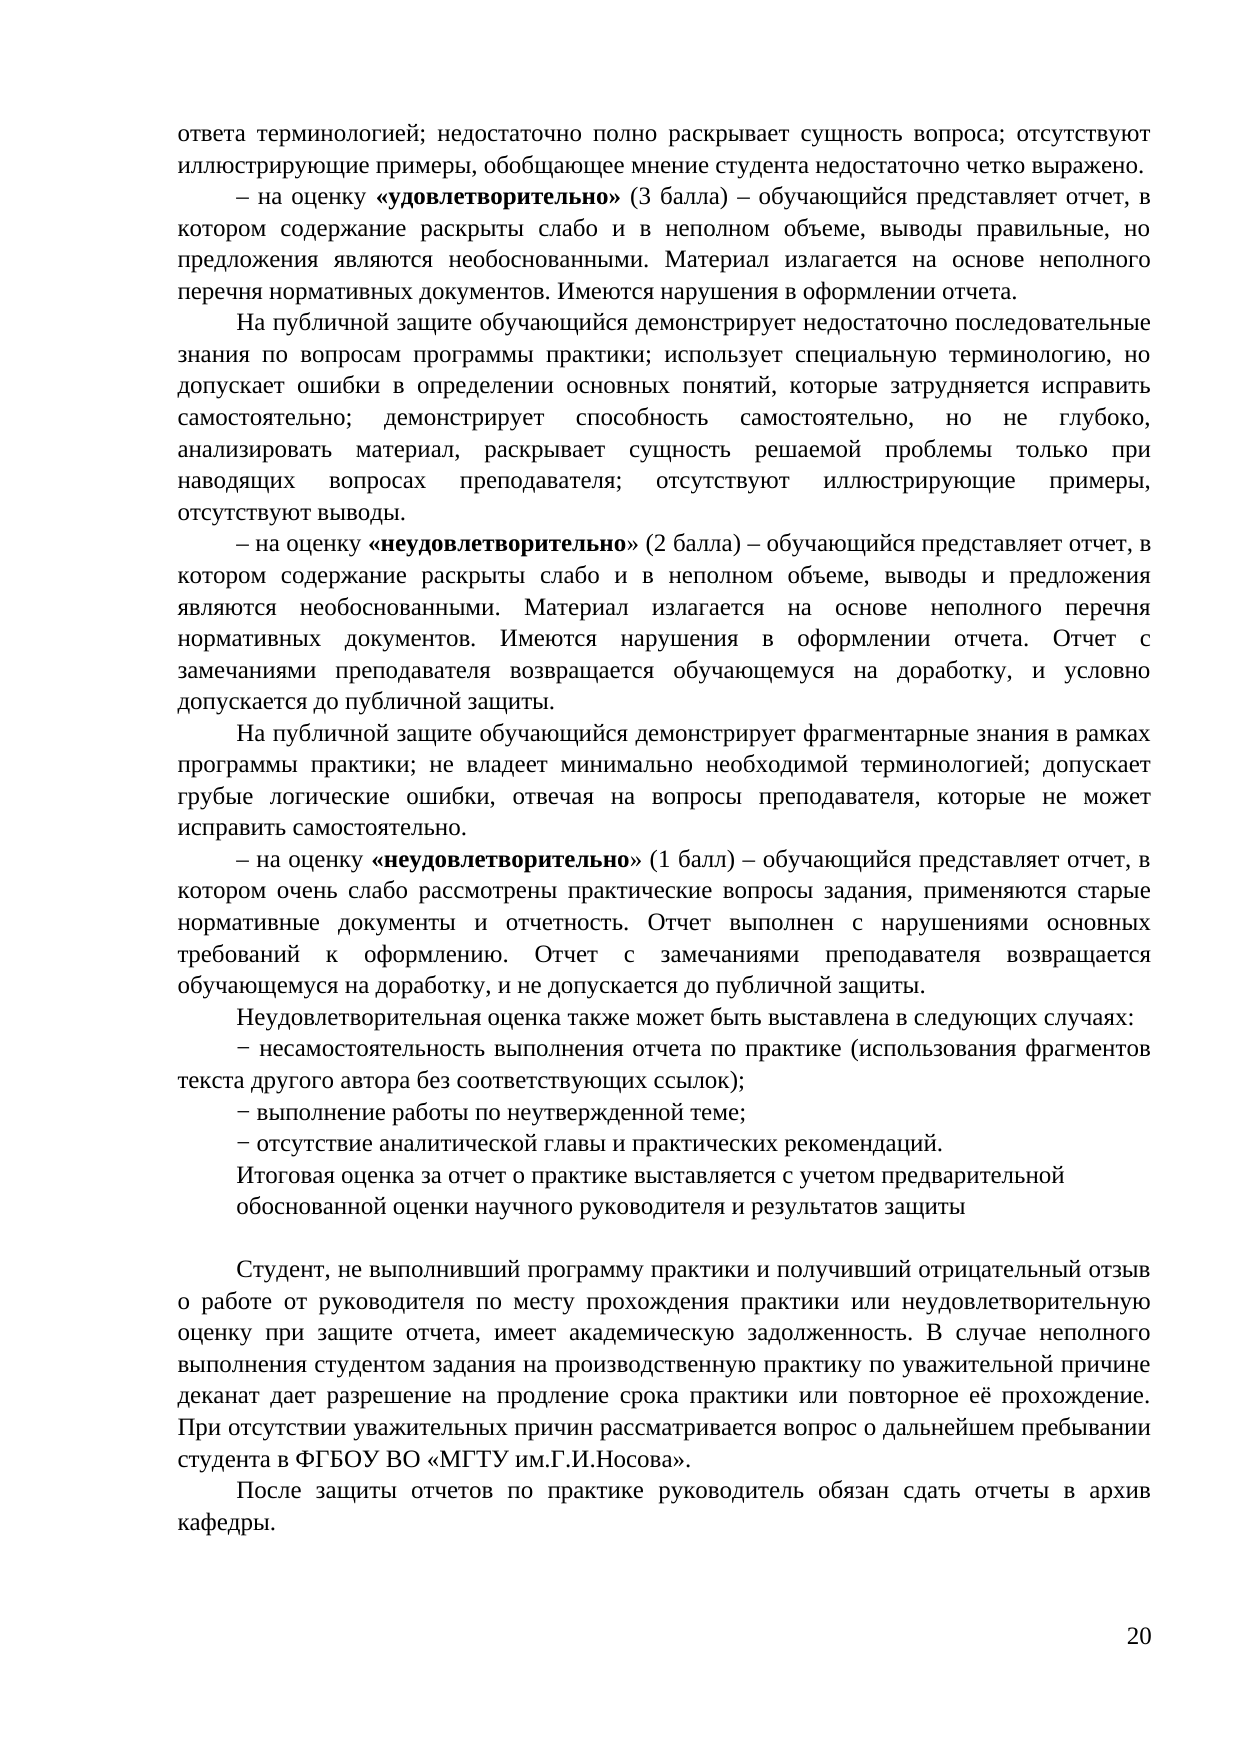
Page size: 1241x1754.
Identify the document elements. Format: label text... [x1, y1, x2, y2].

text Студент, не выполнивший программу практики и получивший отрицательный отзыв о работе от руководителя по месту прохождения практики или неудовлетворительную оценку при защите отчета, имеет академическую задолженность. В случае неполного выполнения студентом задания на производственную практику по уважительной причине деканат дает разрешение на продление срока практики или повторное её прохождение. При отсутствии уважительных причин рассматривается вопрос о дальнейшем пребывании студента в ФГБОУ ВО «МГТУ им.Г.И.Носова». [177, 1254, 1152, 1472]
text − несамостоятельность выполнения отчета по практике (использования фрагментов текста другого автора без соответствующих ссылок); [177, 1033, 1152, 1094]
text Итоговая оценка за отчет о практике выставляется с учетом предварительной [177, 1160, 1152, 1188]
text − отсутствие аналитической главы и практических рекомендаций. [177, 1128, 1152, 1157]
text На публичной защите обучающийся демонстрирует недостаточно последовательные знания по вопросам программы практики; использует специальную терминологию, но допускает ошибки в определении основных понятий, которые затрудняется исправить самостоятельно; демонстрирует способность самостоятельно, но не глубоко, анализировать материал, раскрывает сущность решаемой проблемы только при наводящих вопросах преподавателя; отсутствуют иллюстрирующие примеры, отсутствуют выводы. [177, 307, 1152, 526]
text После защиты отчетов по практике руководитель обязан сдать отчеты в архив кафедры. [177, 1475, 1152, 1536]
text Неудовлетворительная оценка также может быть выставлена в следующих случаях: [177, 1002, 1152, 1031]
text – на оценку «удовлетворительно» (3 балла) – обучающийся представляет отчет, в котором содержание раскрыты слабо и в неполном объеме, выводы правильные, но предложения являются необоснованными. Материал излагается на основе неполного перечня нормативных документов. Имеются нарушения в оформлении отчета. [177, 181, 1152, 305]
text обоснованной оценки научного руководителя и результатов защиты [177, 1191, 1152, 1220]
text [177, 118, 1152, 178]
text На публичной защите обучающийся демонстрирует фрагментарные знания в рамках программы практики; не владеет минимально необходимой терминологией; допускает грубые логические ошибки, отвечая на вопросы преподавателя, которые не может исправить самостоятельно. [177, 718, 1152, 841]
text − выполнение работы по неутвержденной теме; [177, 1097, 1152, 1125]
text – на оценку «неудовлетворительно» (1 балл) – обучающийся представляет отчет, в котором очень слабо рассмотрены практические вопросы задания, применяются старые нормативные документы и отчетность. Отчет выполнен с нарушениями основных требований к оформлению. Отчет с замечаниями преподавателя возвращается обучающемуся на доработку, и не допускается до публичной защиты. [177, 844, 1152, 999]
text – на оценку «неудовлетворительно» (2 балла) – обучающийся представляет отчет, в котором содержание раскрыты слабо и в неполном объеме, выводы и предложения являются необоснованными. Материал излагается на основе неполного перечня нормативных документов. Имеются нарушения в оформлении отчета. Отчет с замечаниями преподавателя возвращается обучающемуся на доработку, и условно допускается до публичной защиты. [177, 528, 1152, 715]
